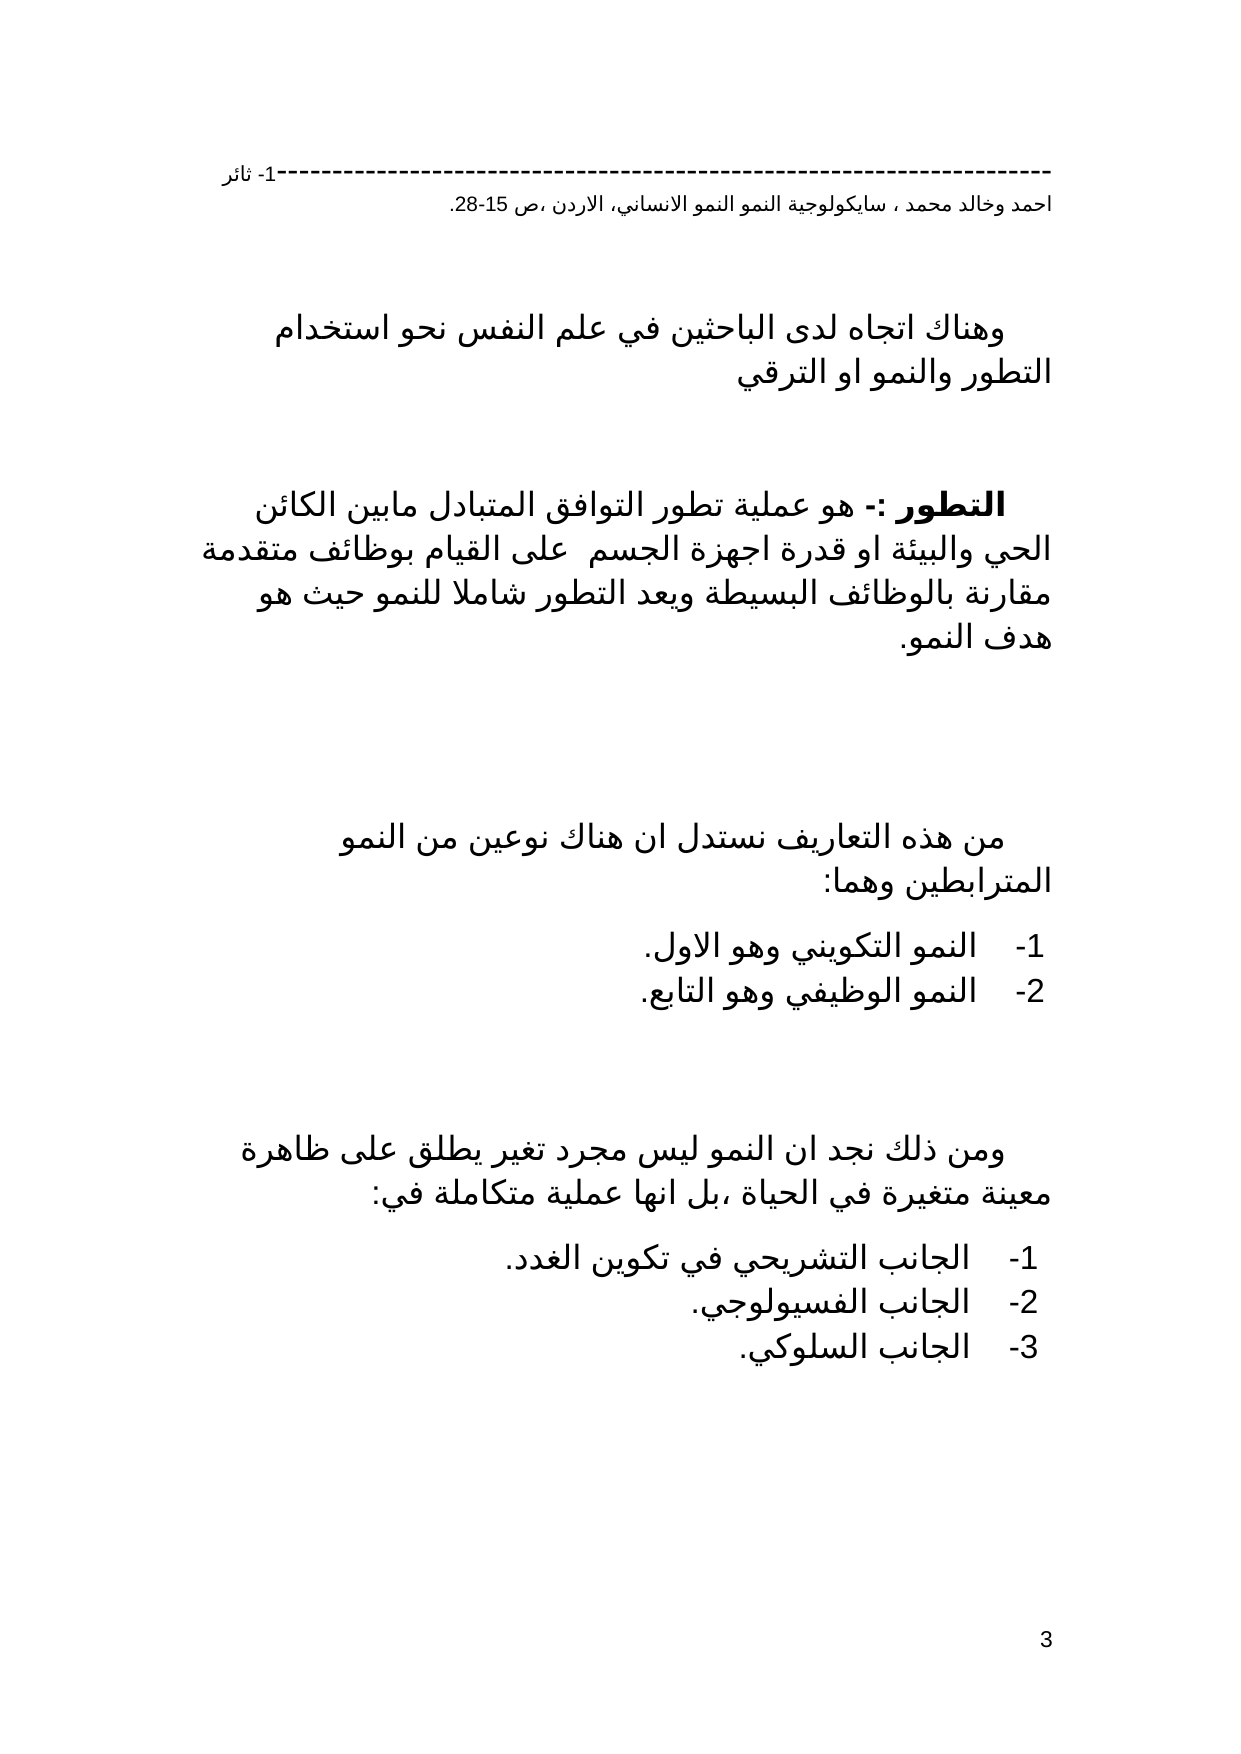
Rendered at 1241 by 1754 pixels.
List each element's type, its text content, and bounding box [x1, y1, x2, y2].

list الجانب الفسيولوجي. [187, 1283, 1008, 1321]
list الجانب السلوكي. [187, 1327, 1008, 1365]
list النمو الوظيفي وهو التابع. [187, 971, 1015, 1009]
text التطور :- هو عملية تطور التوافق المتبادل مابين الكائن الحي والبيئة او قدرة اجهزة الجسم على القيام بوظائف متقدمة مقارنة بالوظائف البسيطة ويعد التطور شاملا للنمو حيث هو هدف النمو. [187, 485, 1053, 656]
list النمو التكويني وهو الاول. [187, 927, 1015, 965]
text من هذه التعاريف نستدل ان هناك نوعين من النمو المترابطين وهما: [187, 817, 1053, 900]
text ----------------------------------------------------------------------1- ثائر احمد وخالد محمد ، سايكولوجية النمو النمو الانساني، الاردن ،ص 15-28. [187, 150, 1053, 216]
text ومن ذلك نجد ان النمو ليس مجرد تغير يطلق على ظاهرة معينة متغيرة في الحياة ،بل انها عملية متكاملة في: [187, 1129, 1053, 1212]
text وهناك اتجاه لدى الباحثين في علم النفس نحو استخدام التطور والنمو او الترقي [187, 308, 1053, 391]
list الجانب التشريحي في تكوين الغدد. [187, 1238, 1008, 1277]
